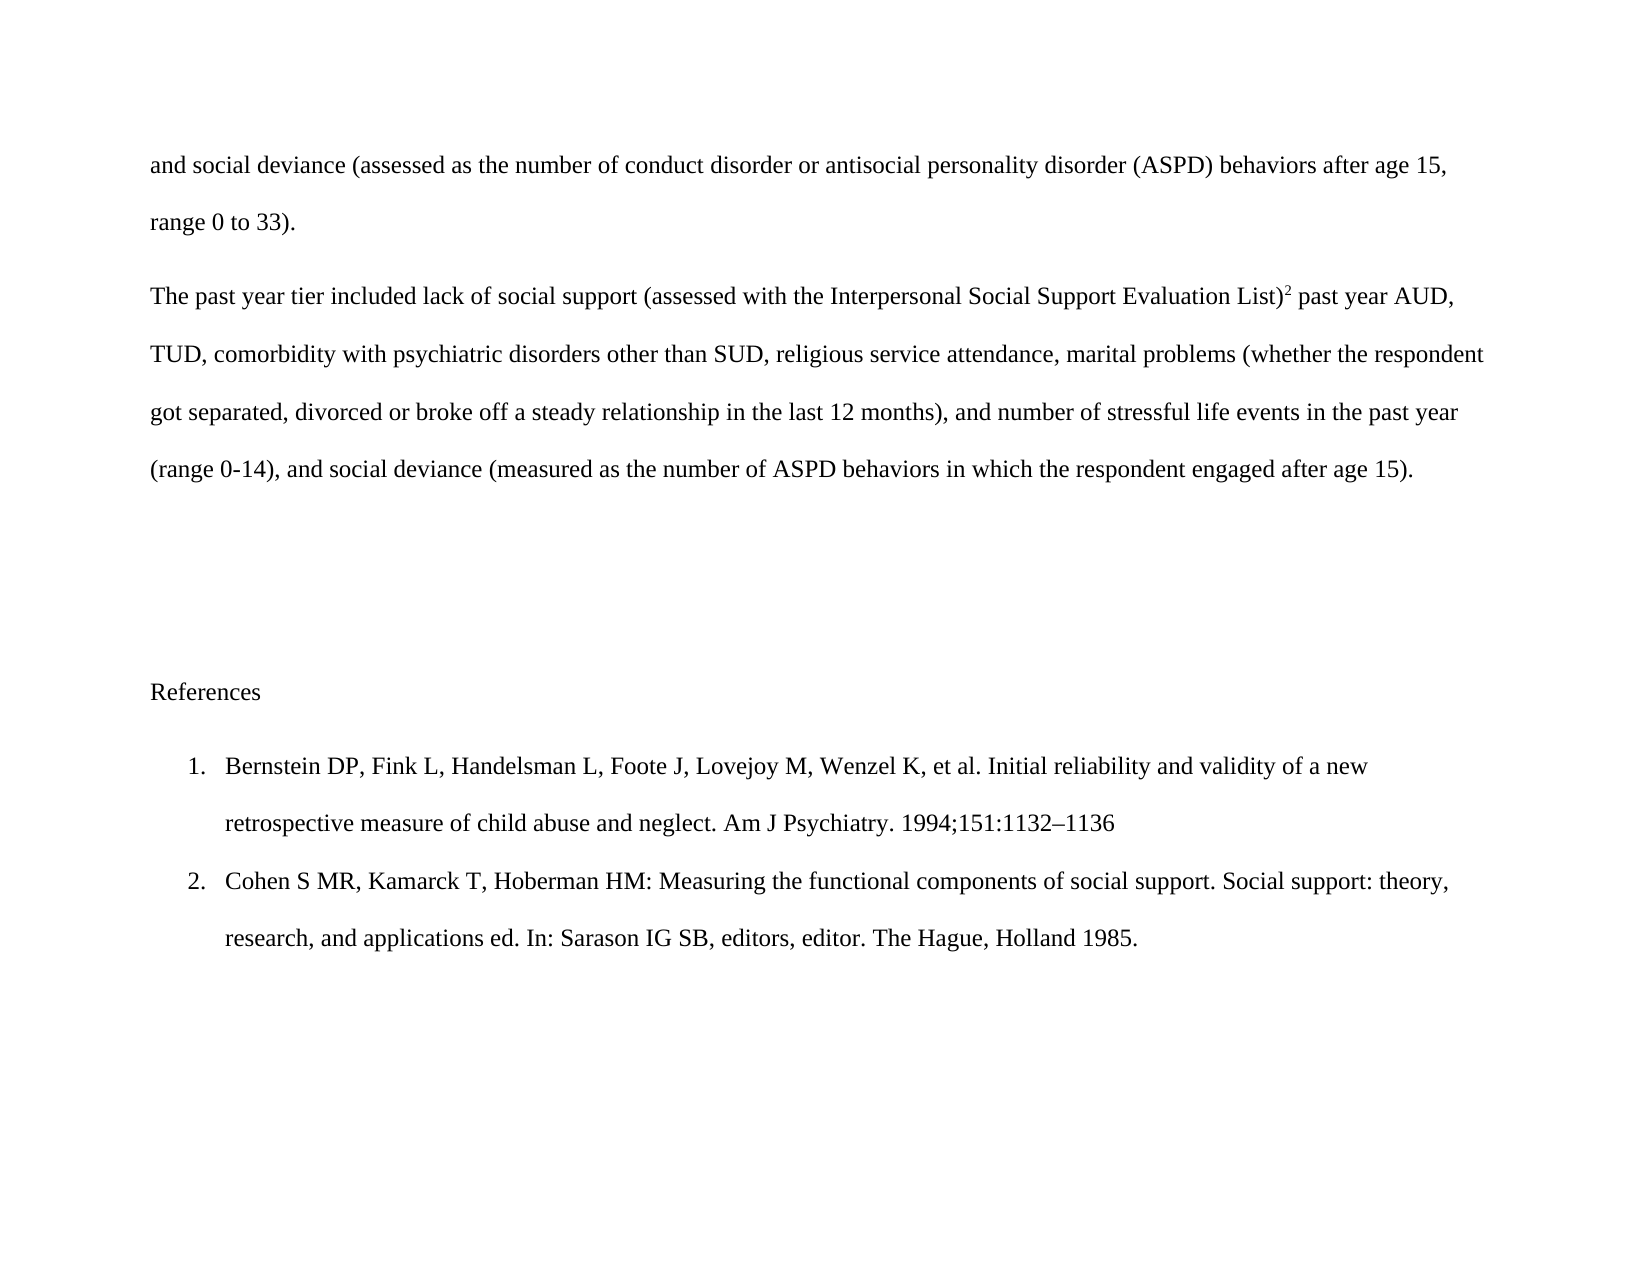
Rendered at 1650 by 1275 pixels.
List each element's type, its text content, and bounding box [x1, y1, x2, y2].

list Bernstein DP, Fink L, Handelsman L, Foote J, Lovejoy M, Wenzel K, et al. Initial reliability and validity of a new retrospective measure of child abuse and neglect. Am J Psychiatry. 1994;151:1132–1136 [187, 751, 1500, 837]
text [150, 150, 1500, 236]
list Cohen S MR, Kamarck T, Hoberman HM: Measuring the functional components of social support. Social support: theory, research, and applications ed. In: Sarason IG SB, editors, editor. The Hague, Holland 1985. [187, 866, 1500, 952]
text References [150, 677, 1500, 705]
text The past year tier included lack of social support (assessed with the Interpersonal Social Support Evaluation List)2 past year AUD, TUD, comorbidity with psychiatric disorders other than SUD, religious service attendance, marital problems (whether the respondent got separated, divorced or broke off a steady relationship in the last 12 months), and number of stressful life events in the past year (range 0-14), and social deviance (measured as the number of ASPD behaviors in which the respondent engaged after age 15). [150, 282, 1500, 483]
